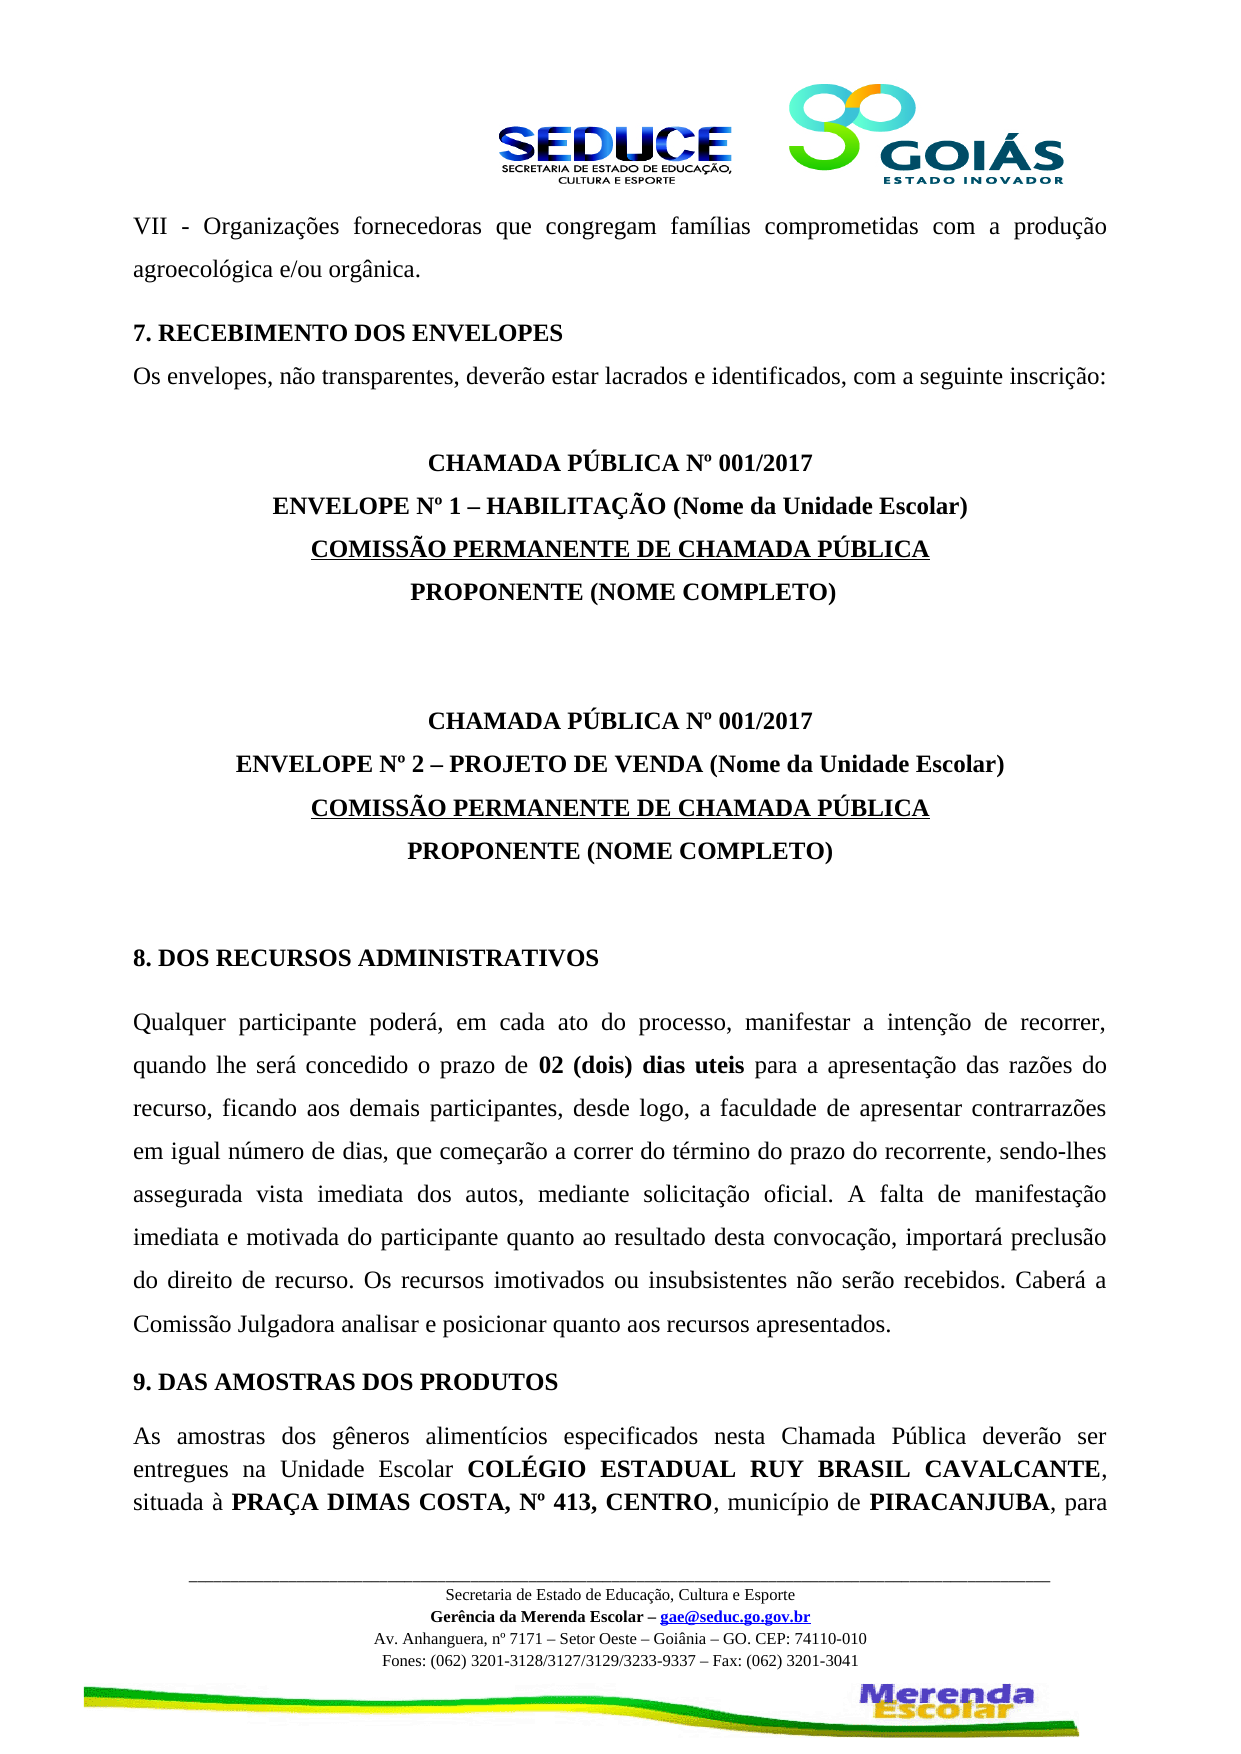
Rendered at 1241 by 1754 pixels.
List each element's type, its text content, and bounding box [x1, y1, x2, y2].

text PROPONENTE (NOME COMPLETO) [133, 836, 1107, 864]
text ENVELOPE Nº 2 – PROJETO DE VENDA (Nome da Unidade Escolar) [133, 749, 1107, 778]
text COMISSÃO PERMANENTE DE CHAMADA PÚBLICA [133, 534, 1107, 563]
text PROPONENTE (NOME COMPLETO) [133, 577, 1107, 606]
picture [477, 73, 1108, 212]
text COMISSÃO PERMANENTE DE CHAMADA PÚBLICA [133, 793, 1107, 821]
text 7. RECEBIMENTO DOS ENVELOPES [133, 318, 1107, 347]
text 9. DAS AMOSTRAS DOS PRODUTOS [133, 1367, 1013, 1396]
text Qualquer participante poderá, em cada ato do processo, manifestar a intenção de recorrer, quando lhe será concedido o prazo de 02 (dois) dias uteis para a apresentação das razões do recurso, ficando aos demais participantes, desde logo, a faculdade de apresentar contrarrazões em igual número de dias, que começarão a correr do término do prazo do recorrente, sendo-lhes assegurada vista imediata dos autos, mediante solicitação oficial. A falta de manifestação imediata e motivada do participante quanto ao resultado desta convocação, importará preclusão do direito de recurso. Os recursos imotivados ou insubsistentes não serão recebidos. Caberá a Comissão Julgadora analisar e posicionar quanto aos recursos apresentados. [133, 1007, 1107, 1337]
text Os envelopes, não transparentes, deverão estar lacrados e identificados, com a seguinte inscrição: [133, 361, 1107, 390]
text ENVELOPE Nº 1 – HABILITAÇÃO (Nome da Unidade Escolar) [133, 491, 1107, 519]
text 8. DOS RECURSOS ADMINISTRATIVOS [133, 943, 1107, 972]
text VII - Organizações fornecedoras que congregam famílias comprometidas com a produção agroecológica e/ou orgânica. [133, 211, 1107, 283]
text CHAMADA PÚBLICA Nº 001/2017 [133, 706, 1107, 735]
text CHAMADA PÚBLICA Nº 001/2017 [133, 448, 1107, 476]
